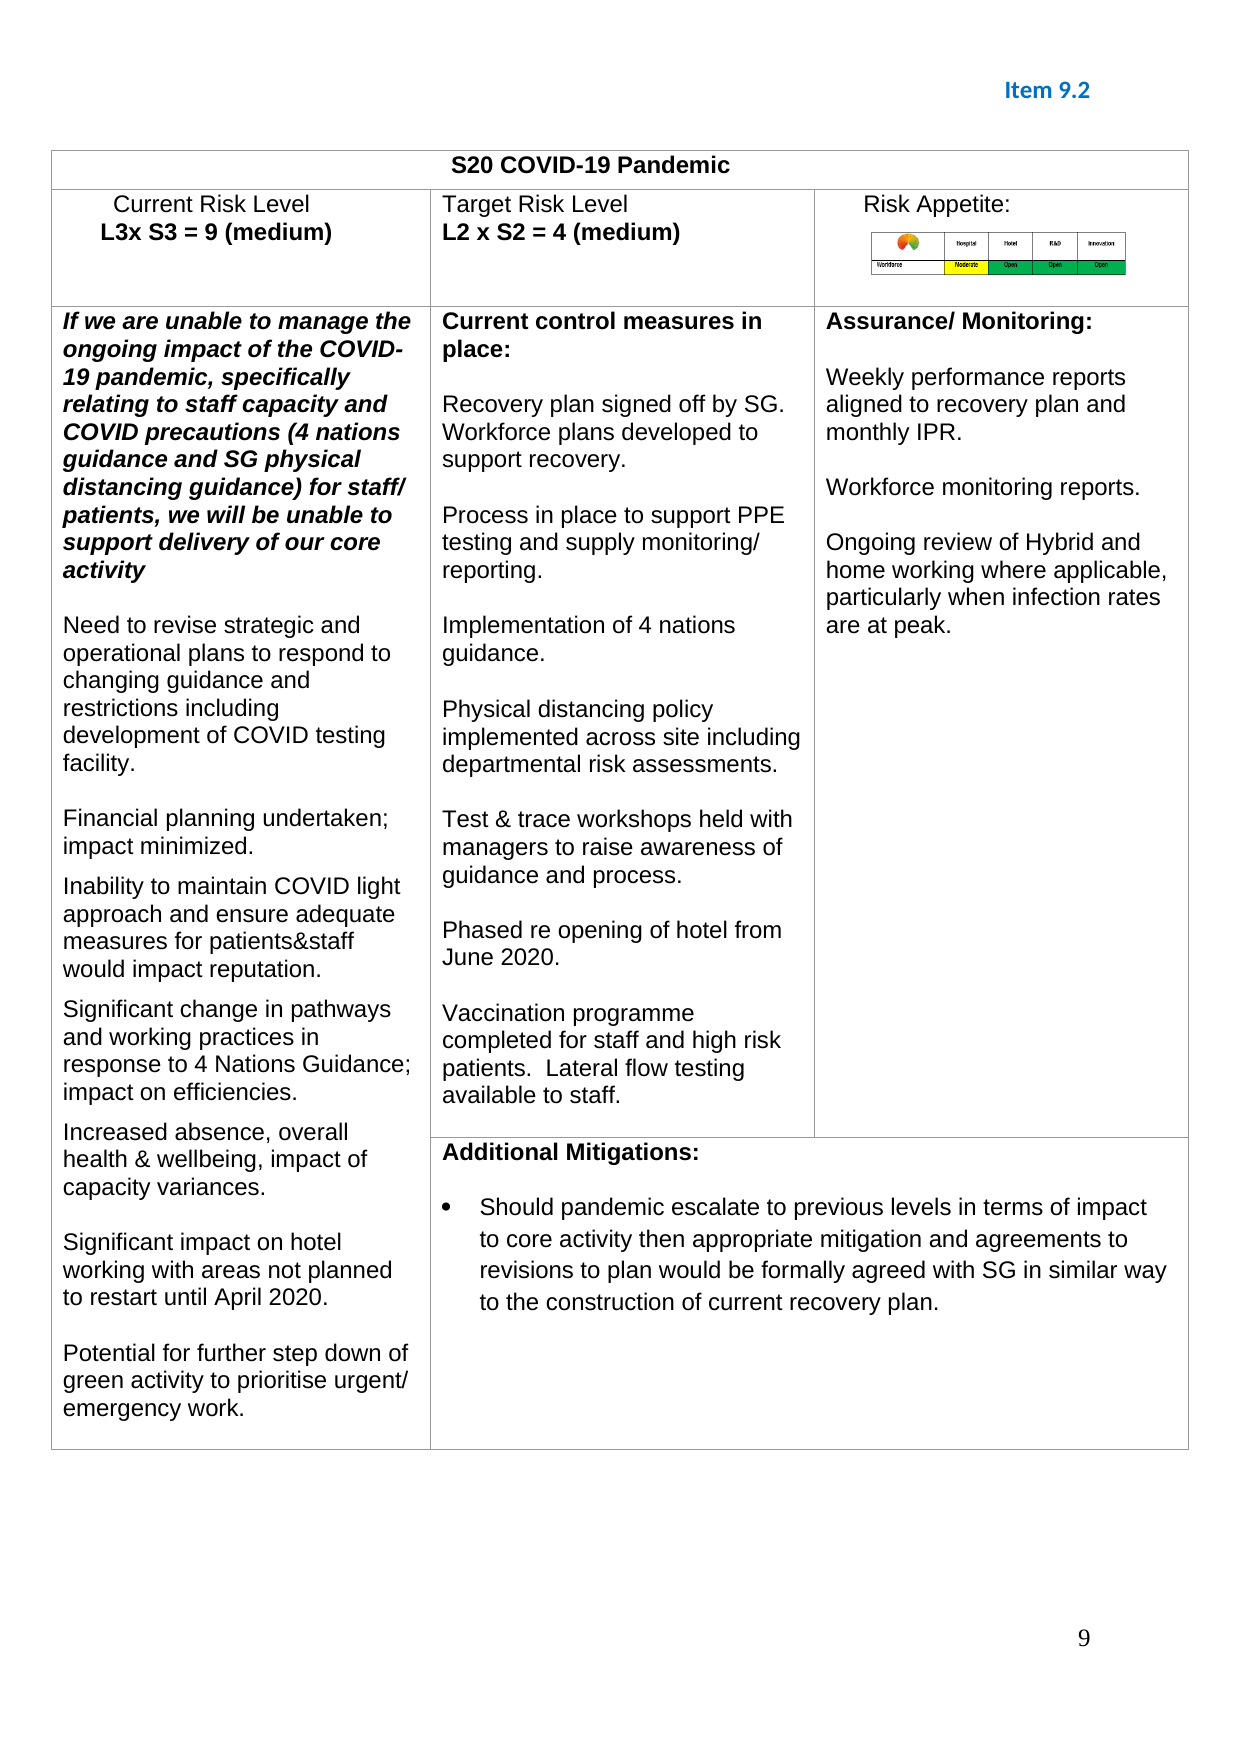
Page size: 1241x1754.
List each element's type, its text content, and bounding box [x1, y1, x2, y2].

table_cell Current control measures in place: Recovery plan signed off by SG. Workforce plans developed to support recovery. Process in place to support PPE testing and supply monitoring/ reporting. Implementation of 4 nations guidance. Physical distancing policy implemented across site including departmental risk assessments. Test & trace workshops held with managers to raise awareness of guidance and process. Phased re opening of hotel from June 2020. Vaccination programme completed for staff and high risk patients. Lateral flow testing available to staff. [431, 307, 814, 1137]
picture [863, 221, 1132, 282]
table_header S20 COVID-19 Pandemic [52, 151, 1188, 189]
table_cell Target Risk Level L2 x S2 = 4 (medium) [431, 190, 814, 306]
table_cell Additional Mitigations: Should pandemic escalate to previous levels in terms of impact to core activity then appropriate mitigation and agreements to revisions to plan would be formally agreed with SG in similar way to the construction of current recovery plan. [431, 1138, 1188, 1449]
table_cell Risk Appetite: [815, 190, 1188, 306]
table_cell Assurance/ Monitoring: Weekly performance reports aligned to recovery plan and monthly IPR. Workforce monitoring reports. Ongoing review of Hybrid and home working where applicable, particularly when infection rates are at peak. [815, 307, 1188, 1137]
table_cell Current Risk Level L3x S3 = 9 (medium) [52, 190, 430, 306]
table_cell If we are unable to manage the ongoing impact of the COVID-19 pandemic, specifically relating to staff capacity and COVID precautions (4 nations guidance and SG physical distancing guidance) for staff/ patients, we will be unable to support delivery of our core activity Need to revise strategic and operational plans to respond to changing guidance and restrictions including development of COVID testing facility. Financial planning undertaken; impact minimized. Inability to maintain COVID light approach and ensure adequate measures for patients&staff would impact reputation. Significant change in pathways and working practices in response to 4 Nations Guidance; impact on efficiencies. Increased absence, overall health & wellbeing, impact of capacity variances. Significant impact on hotel working with areas not planned to restart until April 2020. Potential for further step down of green activity to prioritise urgent/ emergency work. [52, 307, 430, 1449]
